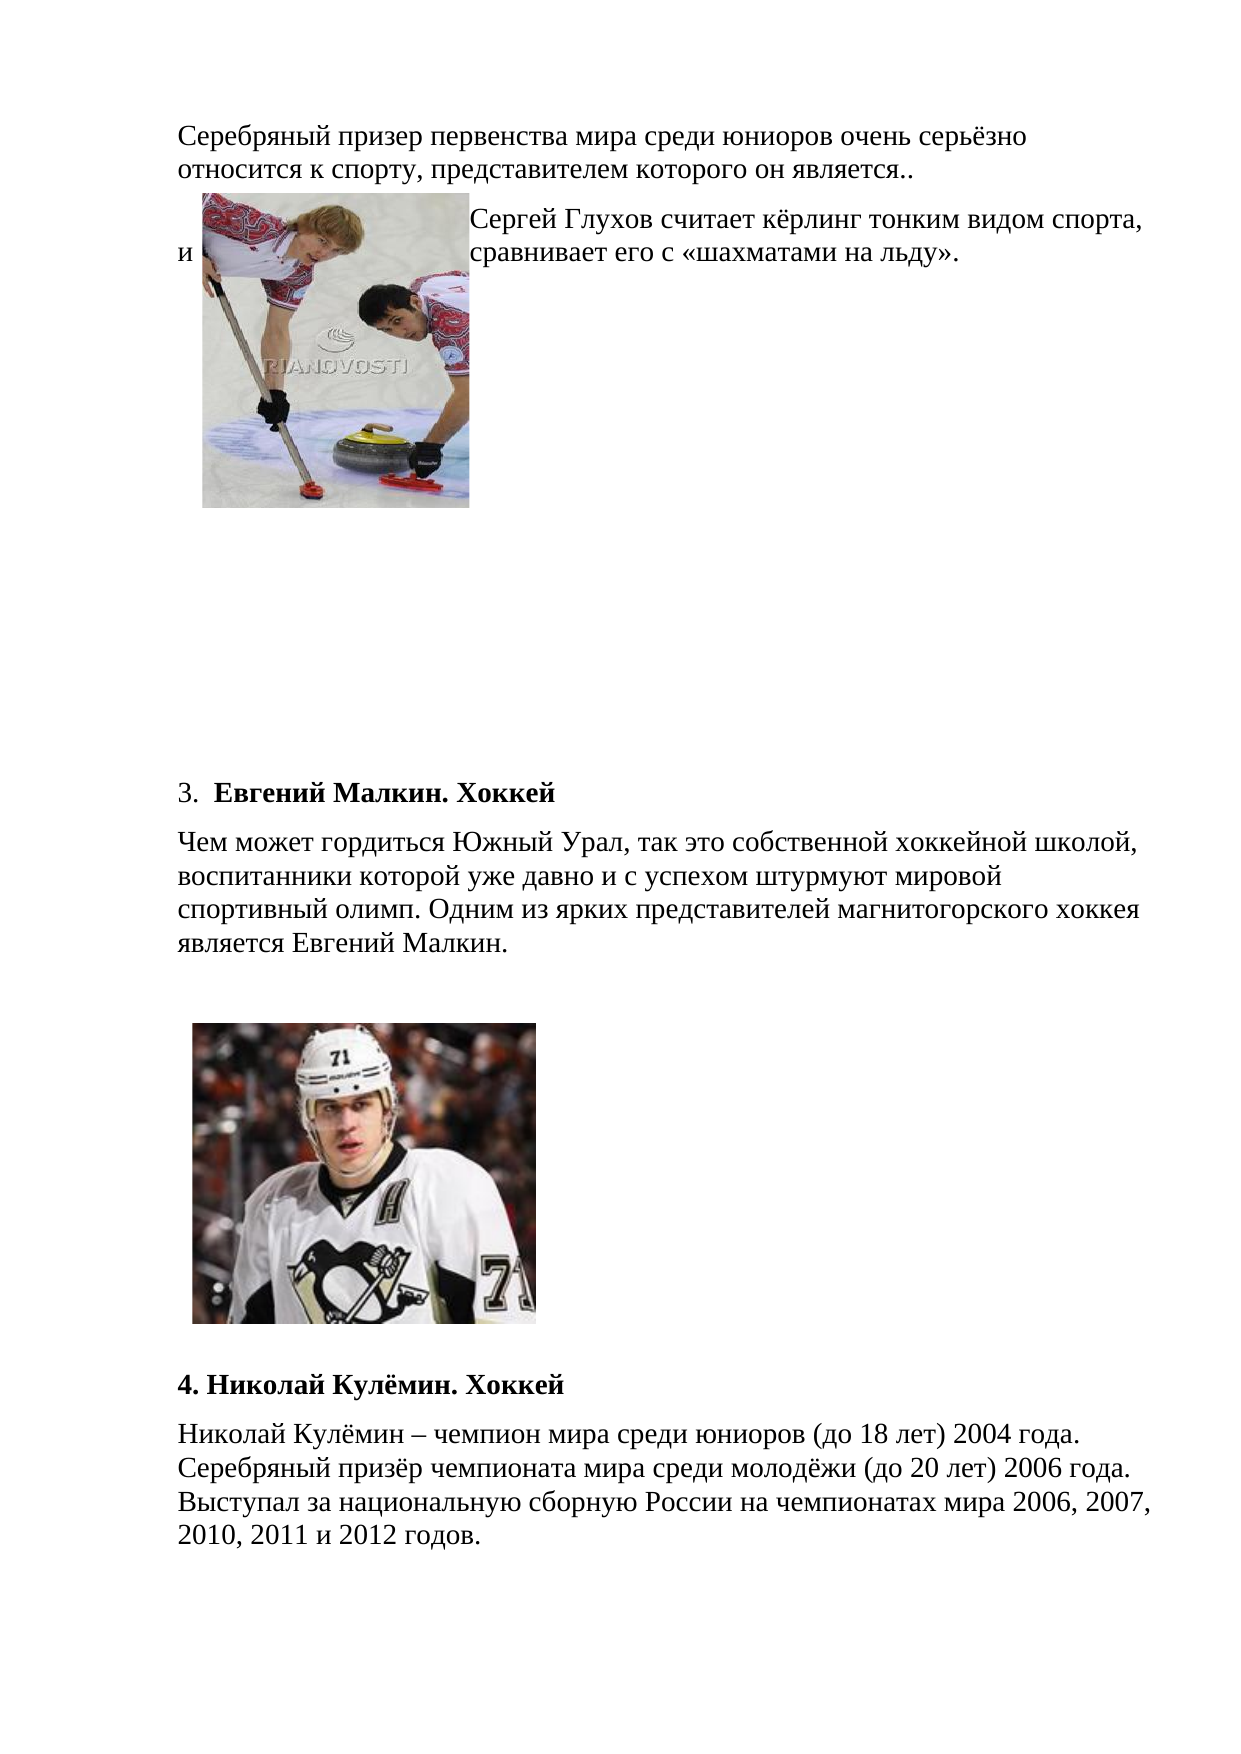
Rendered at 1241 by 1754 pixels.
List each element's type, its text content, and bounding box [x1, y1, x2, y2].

picture [202, 193, 470, 508]
text Николай Кулёмин – чемпион мира среди юниоров (до 18 лет) 2004 года. Серебряный призёр чемпионата мира среди молодёжи (до 20 лет) 2006 года. Выступал за национальную сборную России на чемпионатах мира 2006, 2007, 2010, 2011 и 2012 годов. [177, 1417, 1152, 1551]
picture [192, 1023, 536, 1324]
text Чем может гордиться Южный Урал, так это собственной хоккейной школой, воспитанники которой уже давно и с успехом штурмуют мировой спортивный олимп. Одним из ярких представителей магнитогорского хоккея является Евгений Малкин. [177, 824, 1152, 958]
text Серебряный призер первенства мира среди юниоров очень серьёзно относится к спорту, представителем которого он является.. [177, 118, 1152, 185]
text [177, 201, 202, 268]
text Сергей Глухов считает кёрлинг тонким видом спорта, и сравнивает его с «шахматами на льду». [470, 201, 1152, 268]
text 4. Николай Кулёмин. Хоккей [177, 1367, 1152, 1401]
text 3. Евгений Малкин. Хоккей [177, 775, 1152, 809]
